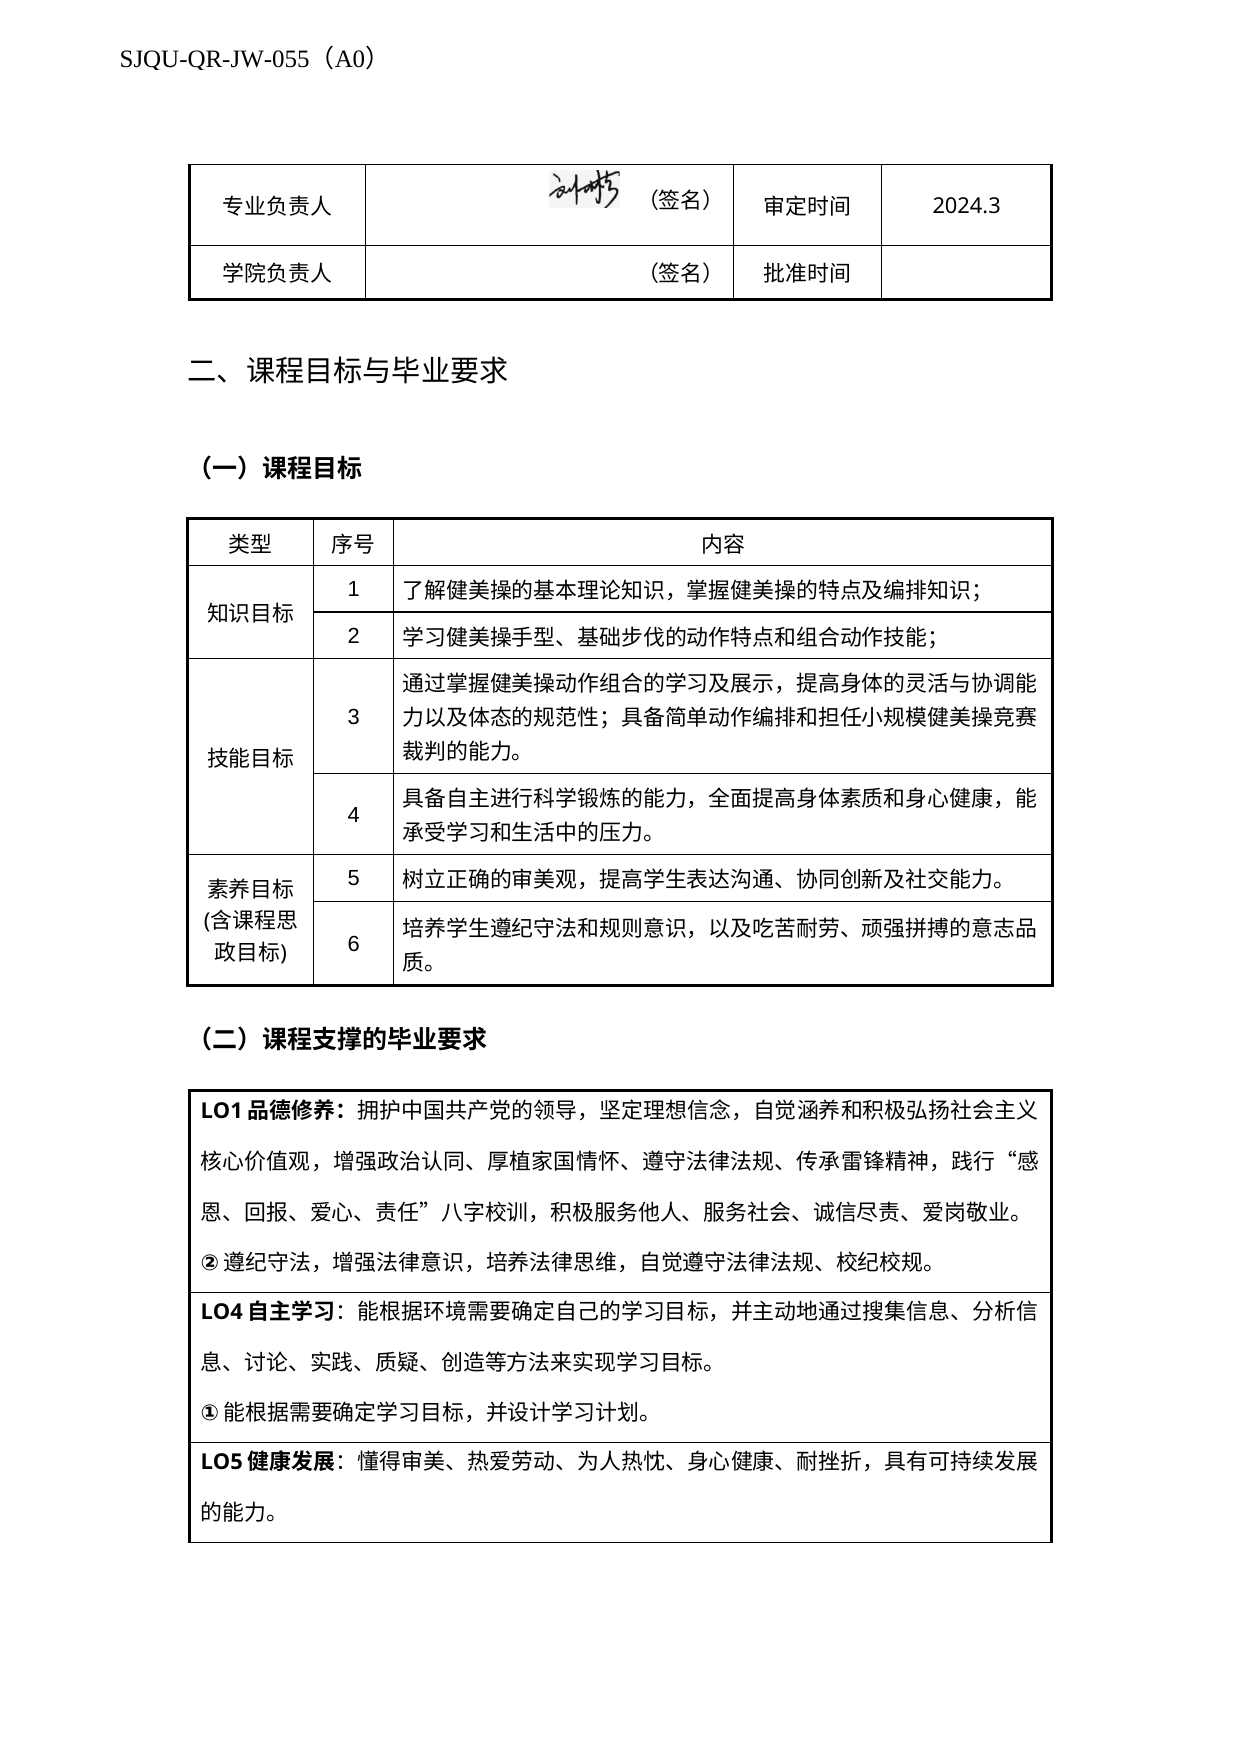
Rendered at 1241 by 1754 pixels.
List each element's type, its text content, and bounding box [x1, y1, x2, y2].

table_cell 1 [314, 566, 393, 611]
table_header 序号 [314, 520, 393, 564]
table_cell 4 [314, 774, 393, 854]
text （二）课程支撑的毕业要求 [187, 1004, 1053, 1072]
table_cell 培养学生遵纪守法和规则意识，以及吃苦耐劳、顽强拼搏的意志品质。 [394, 902, 1051, 984]
table_cell （签名） [366, 165, 733, 245]
table_cell 3 [314, 659, 393, 773]
table_header 内容 [394, 520, 1051, 564]
table_cell 审定时间 [734, 165, 881, 245]
table_cell 了解健美操的基本理论知识，掌握健美操的特点及编排知识； [394, 566, 1051, 611]
table_cell 素养目标 (含课程思政目标) [189, 855, 313, 984]
table_cell 6 [314, 902, 393, 984]
table_cell 树立正确的审美观，提高学生表达沟通、协同创新及社交能力。 [394, 855, 1051, 901]
table_cell 专业负责人 [191, 165, 365, 245]
table_cell 2 [314, 613, 393, 658]
table_cell 具备自主进行科学锻炼的能力，全面提高身体素质和身心健康，能承受学习和生活中的压力。 [394, 774, 1051, 854]
table_cell 2024.3 [882, 165, 1050, 245]
picture [549, 170, 620, 208]
table_cell 5 [314, 855, 393, 901]
table_cell （签名） [366, 246, 733, 298]
table_cell 知识目标 [189, 566, 313, 658]
table_cell 学院负责人 [191, 246, 365, 298]
table_cell [882, 246, 1050, 298]
table_cell 批准时间 [734, 246, 881, 298]
text （一）课程目标 [187, 432, 1053, 500]
table_header LO1品德修养：拥护中国共产党的领导，坚定理想信念，自觉涵养和积极弘扬社会主义核心价值观，增强政治认同、厚植家国情怀、遵守法律法规、传承雷锋精神，践行“感恩、回报、爱心、责任”八字校训，积极服务他人、服务社会、诚信尽责、爱岗敬业。 ②遵纪守法，增强法律意识，培养法律思维，自觉遵守法律法规、校纪校规。 [191, 1092, 1050, 1292]
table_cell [191, 1443, 1050, 1542]
table_cell 学习健美操手型、基础步伐的动作特点和组合动作技能； [394, 613, 1051, 658]
table_cell 通过掌握健美操动作组合的学习及展示，提高身体的灵活与协调能力以及体态的规范性；具备简单动作编排和担任小规模健美操竞赛裁判的能力。 [394, 659, 1051, 773]
table_cell LO4自主学习：能根据环境需要确定自己的学习目标，并主动地通过搜集信息、分析信息、讨论、实践、质疑、创造等方法来实现学习目标。 ①能根据需要确定学习目标，并设计学习计划。 [191, 1293, 1050, 1442]
table_cell 技能目标 [189, 659, 313, 854]
table_header 类型 [189, 520, 313, 564]
text 二、课程目标与毕业要求 [187, 335, 1053, 403]
